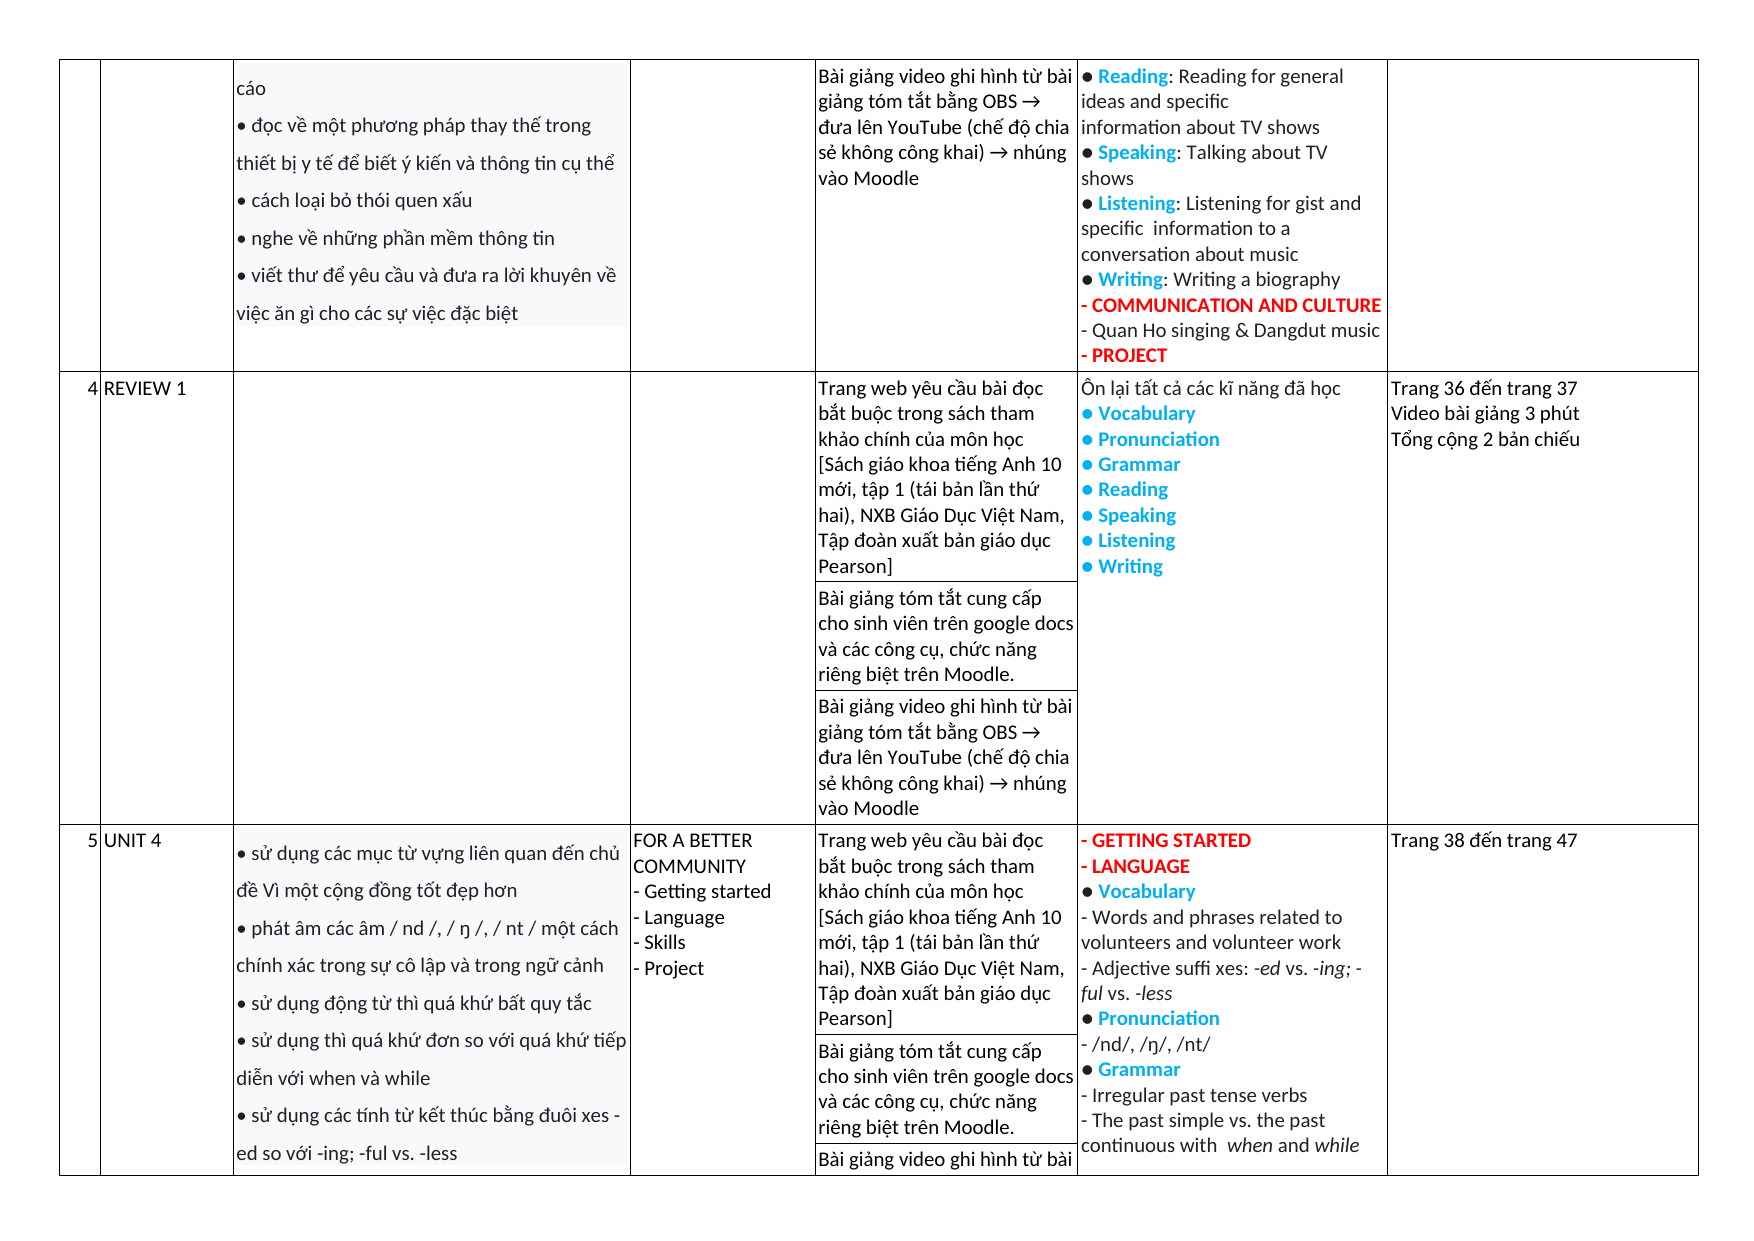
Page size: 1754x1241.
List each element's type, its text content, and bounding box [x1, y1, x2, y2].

table_cell 4 [60, 372, 100, 824]
table_cell UNIT 4 [101, 825, 233, 1175]
table_cell Bài giảng video ghi hình từ bài giảng tóm tắt bằng OBS → đưa lên YouTube (chế độ chia sẻ không công khai) → nhúng vào Moodle [816, 691, 1077, 824]
table_cell [631, 372, 815, 824]
table_cell Bài giảng tóm tắt cung cấp cho sinh viên trên google docs và các công cụ, chức năng riêng biệt trên Moodle. [816, 582, 1077, 690]
table_cell 5 [60, 825, 100, 1175]
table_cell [816, 1144, 1077, 1175]
table_cell FOR A BETTER COMMUNITY - Getting started - Language - Skills - Project [631, 825, 815, 1175]
table_cell Bài giảng tóm tắt cung cấp cho sinh viên trên google docs và các công cụ, chức năng riêng biệt trên Moodle. [816, 1035, 1077, 1142]
table_cell Trang 36 đến trang 37 Video bài giảng 3 phút Tổng cộng 2 bản chiếu [1388, 372, 1698, 824]
table_cell • sử dụng các mục từ vựng liên quan đến chủ đề Vì một cộng đồng tốt đẹp hơn • phát âm các âm / nd /, / ŋ /, / nt / một cách chính xác trong sự cô lập và trong ngữ cảnh • sử dụng động từ thì quá khứ bất quy tắc • sử dụng thì quá khứ đơn so với quá khứ tiếp diễn với when và while • sử dụng các tính từ kết thúc bằng đuôi xes -ed so với -ing; -ful vs. -less • đọc để biết thông tin cụ thể về lý do tại sao mọi người làm công việc tình nguyện • trao đổi ý kiến ​​và nói về sự phát triển cộng đồng địa phương • lắng nghe thông tin cụ thể từ một thông báo dành cho tình nguyện viên • viết đơn xin việc tình nguyện • hiểu về các hoạt động vì sự phát triển cộng đồng của một số người nổi tiếng từ các nền văn hóa khác nhau. [234, 825, 630, 1175]
table_cell REVIEW 1 [101, 372, 233, 824]
table_cell - GETTING STARTED - LANGUAGE ● Vocabulary - Words and phrases related to volunteers and volunteer work - Adjective suffi xes: -ed vs. -ing; -ful vs. -less ● Pronunciation - /nd/, /ŋ/, /nt/ ● Grammar - Irregular past tense verbs - The past simple vs. the past continuous with when and while SKILLS ● Reading: Reading for specifi c information about why people do volunteer work ● Speaking: Talking about local community development ● Listening: Listening to an announcement for volunteers to get specifi c information. ● Writing: Writing an application letter for volunteer work - COMMUNICATION AND CULTURE - Local and global activities for community development] - PROJECT [1078, 825, 1387, 1175]
table_cell Bài giảng video ghi hình từ bài giảng tóm tắt bằng OBS → đưa lên YouTube (chế độ chia sẻ không công khai) → nhúng vào Moodle [816, 60, 1077, 371]
table_cell [234, 372, 630, 824]
table_cell Trang 38 đến trang 47 [1388, 825, 1698, 1175]
table_cell Ôn lại tất cả các kĩ năng đã học ● Vocabulary ● Pronunciation ● Grammar ● Reading ● Speaking ● Listening ● Writing [1078, 372, 1387, 824]
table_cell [816, 372, 1077, 581]
